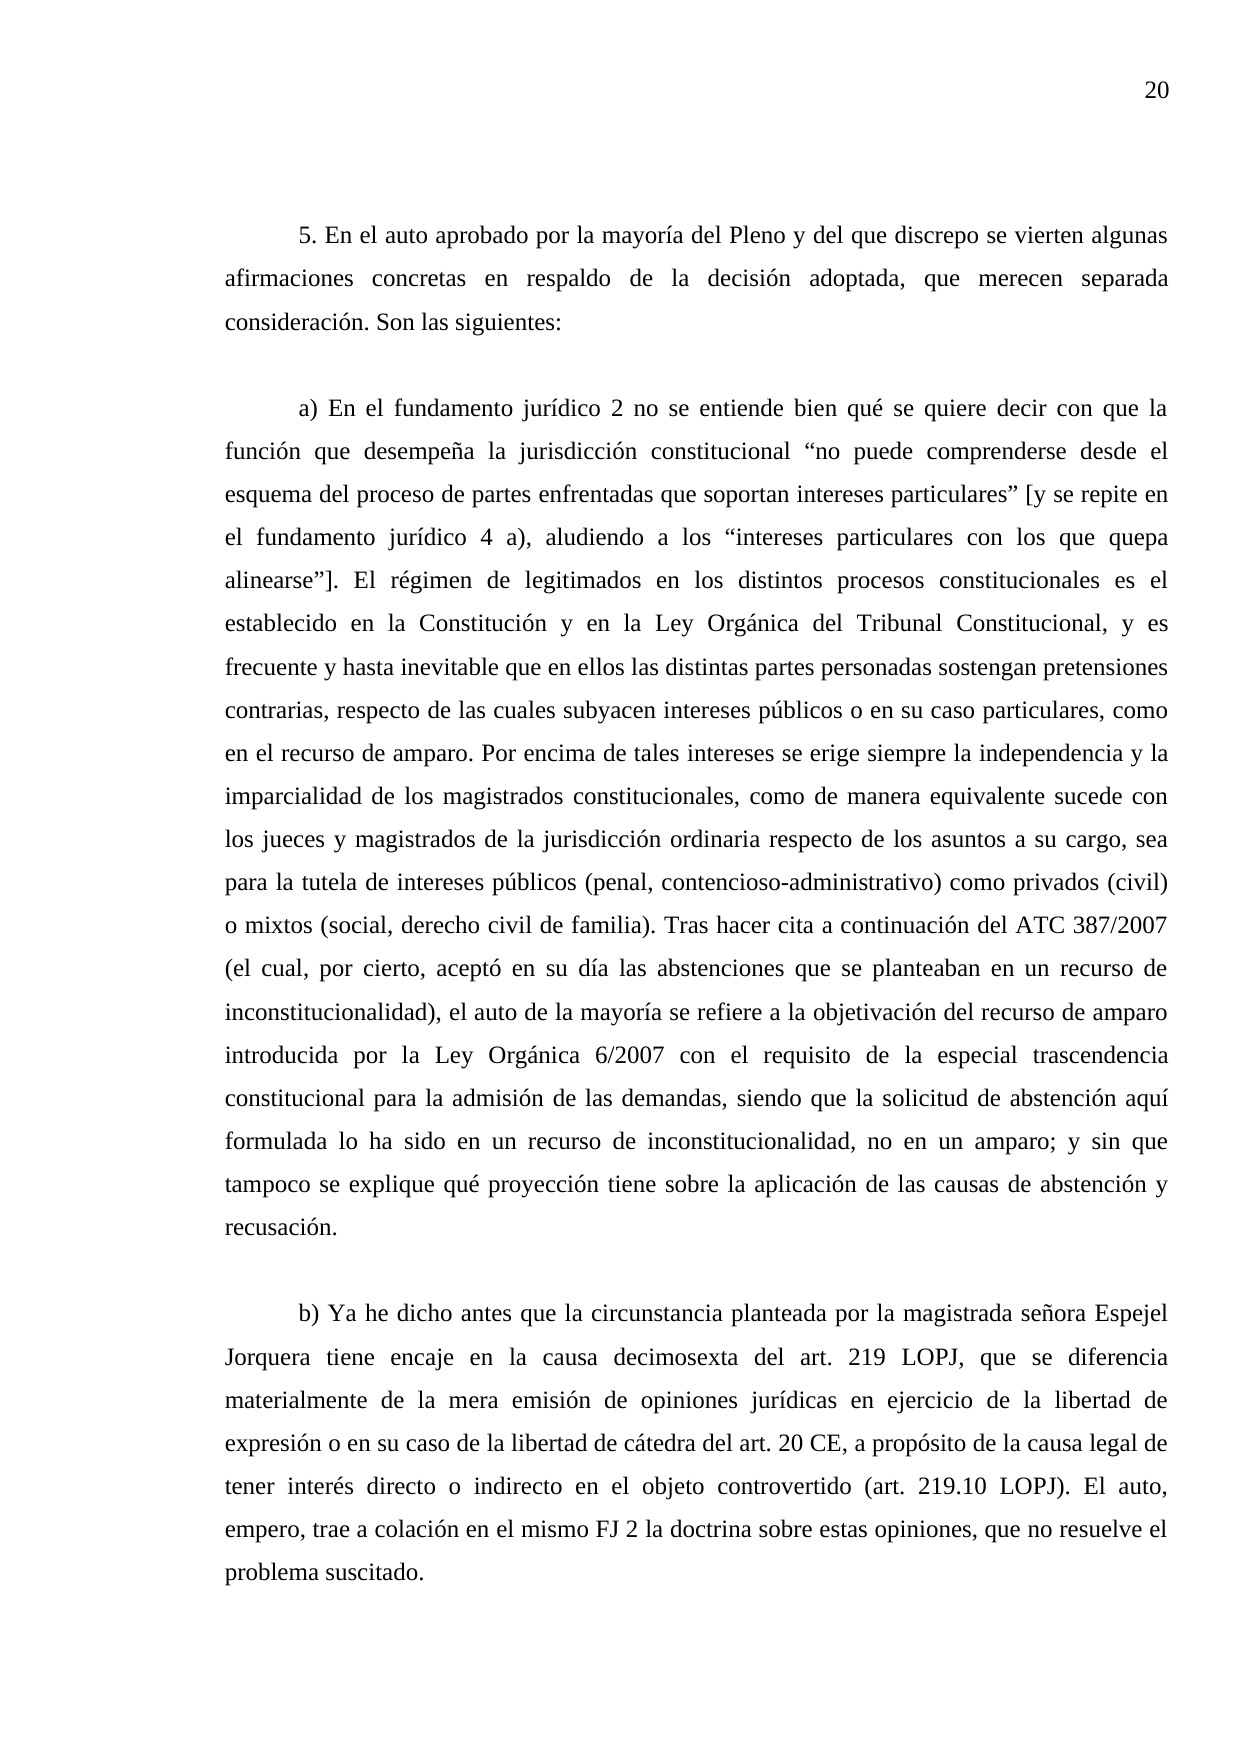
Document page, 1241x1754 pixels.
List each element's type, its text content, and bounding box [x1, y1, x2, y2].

text a) En el fundamento jurídico 2 no se entiende bien qué se quiere decir con que la función que desempeña la jurisdicción constitucional “no puede comprenderse desde el esquema del proceso de partes enfrentadas que soportan intereses particulares” [y se repite en el fundamento jurídico 4 a), aludiendo a los “intereses particulares con los que quepa alinearse”]. El régimen de legitimados en los distintos procesos constitucionales es el establecido en la Constitución y en la Ley Orgánica del Tribunal Constitucional, y es frecuente y hasta inevitable que en ellos las distintas partes personadas sostengan pretensiones contrarias, respecto de las cuales subyacen intereses públicos o en su caso particulares, como en el recurso de amparo. Por encima de tales intereses se erige siempre la independencia y la imparcialidad de los magistrados constitucionales, como de manera equivalente sucede con los jueces y magistrados de la jurisdicción ordinaria respecto de los asuntos a su cargo, sea para la tutela de intereses públicos (penal, contencioso-administrativo) como privados (civil) o mixtos (social, derecho civil de familia). Tras hacer cita a continuación del ATC 387/2007 (el cual, por cierto, aceptó en su día las abstenciones que se planteaban en un recurso de inconstitucionalidad), el auto de la mayoría se refiere a la objetivación del recurso de amparo introducida por la Ley Orgánica 6/2007 con el requisito de la especial trascendencia constitucional para la admisión de las demandas, siendo que la solicitud de abstención aquí formulada lo ha sido en un recurso de inconstitucionalidad, no en un amparo; y sin que tampoco se explique qué proyección tiene sobre la aplicación de las causas de abstención y recusación. [224, 393, 1169, 1241]
text 5. En el auto aprobado por la mayoría del Pleno y del que discrepo se vierten algunas afirmaciones concretas en respaldo de la decisión adoptada, que merecen separada consideración. Son las siguientes: [224, 220, 1169, 335]
text b) Ya he dicho antes que la circunstancia planteada por la magistrada señora Espejel Jorquera tiene encaje en la causa decimosexta del art. 219 LOPJ, que se diferencia materialmente de la mera emisión de opiniones jurídicas en ejercicio de la libertad de expresión o en su caso de la libertad de cátedra del art. 20 CE, a propósito de la causa legal de tener interés directo o indirecto en el objeto controvertido (art. 219.10 LOPJ). El auto, empero, trae a colación en el mismo FJ 2 la doctrina sobre estas opiniones, que no resuelve el problema suscitado. [224, 1298, 1169, 1586]
